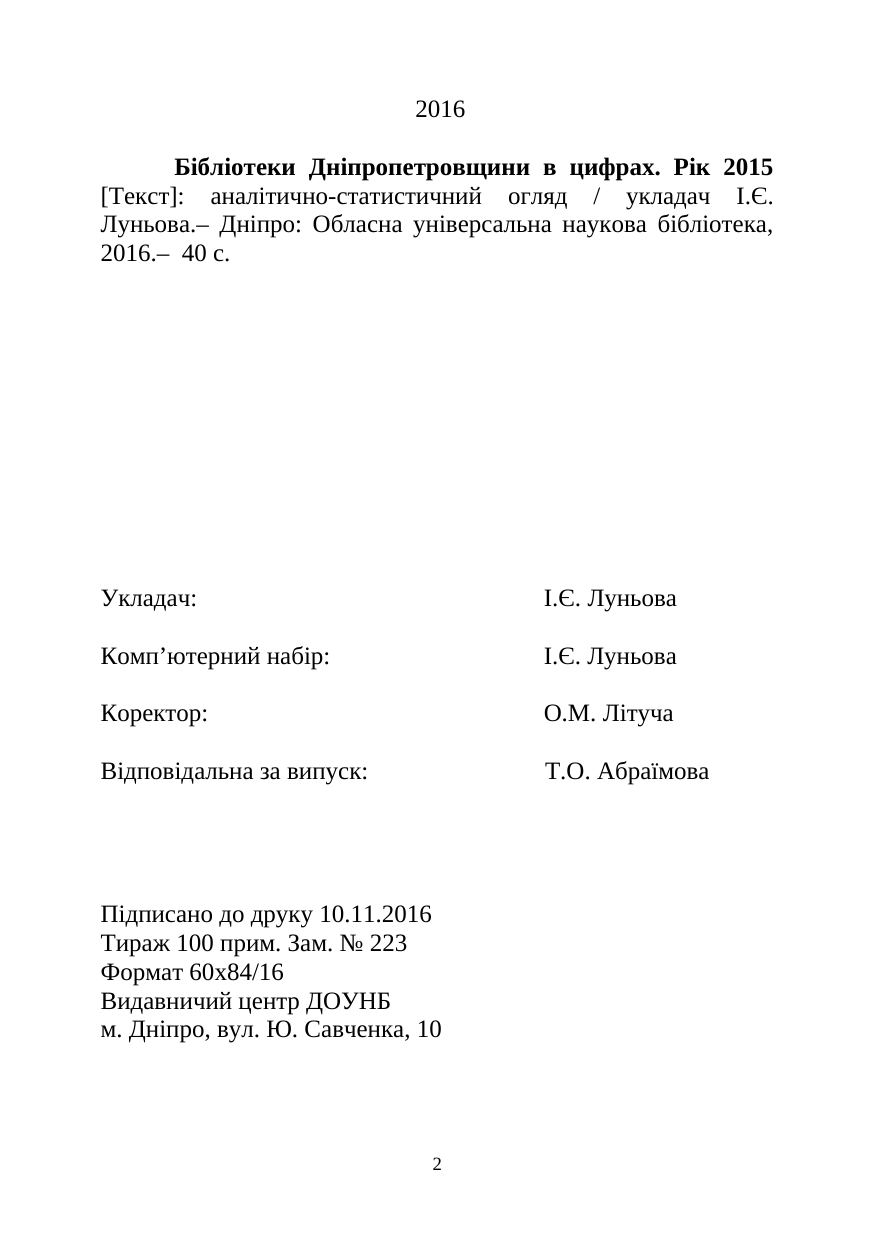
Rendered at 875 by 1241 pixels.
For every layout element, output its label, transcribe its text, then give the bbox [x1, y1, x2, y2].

text Тираж 100 прим. Зам. № 223 [100, 928, 774, 957]
text Комп’ютерний набір: І.Є. Луньова [100, 641, 774, 669]
text Укладач: І.Є. Луньова [100, 583, 774, 612]
text Формат 60x84/16 [100, 957, 774, 986]
text Бібліотеки Дніпропетровщини в цифрах. Рік 2015 [Текст]: аналітично-статистичний огляд / укладач І.Є. Луньова.– Дніпро: Обласна універсальна наукова бібліотека, 2016.– 40 с. [100, 152, 774, 267]
text Видавничий центр ДОУНБ [100, 986, 774, 1014]
text Відповідальна за випуск: Т.О. Абраїмова [100, 756, 774, 784]
text Підписано до друку 10.11.2016 [100, 899, 774, 928]
text м. Дніпро, вул. Ю. Савченка, 10 [100, 1014, 774, 1043]
text Коректор: О.М. Літуча [100, 698, 774, 727]
text 2016 [100, 94, 774, 123]
